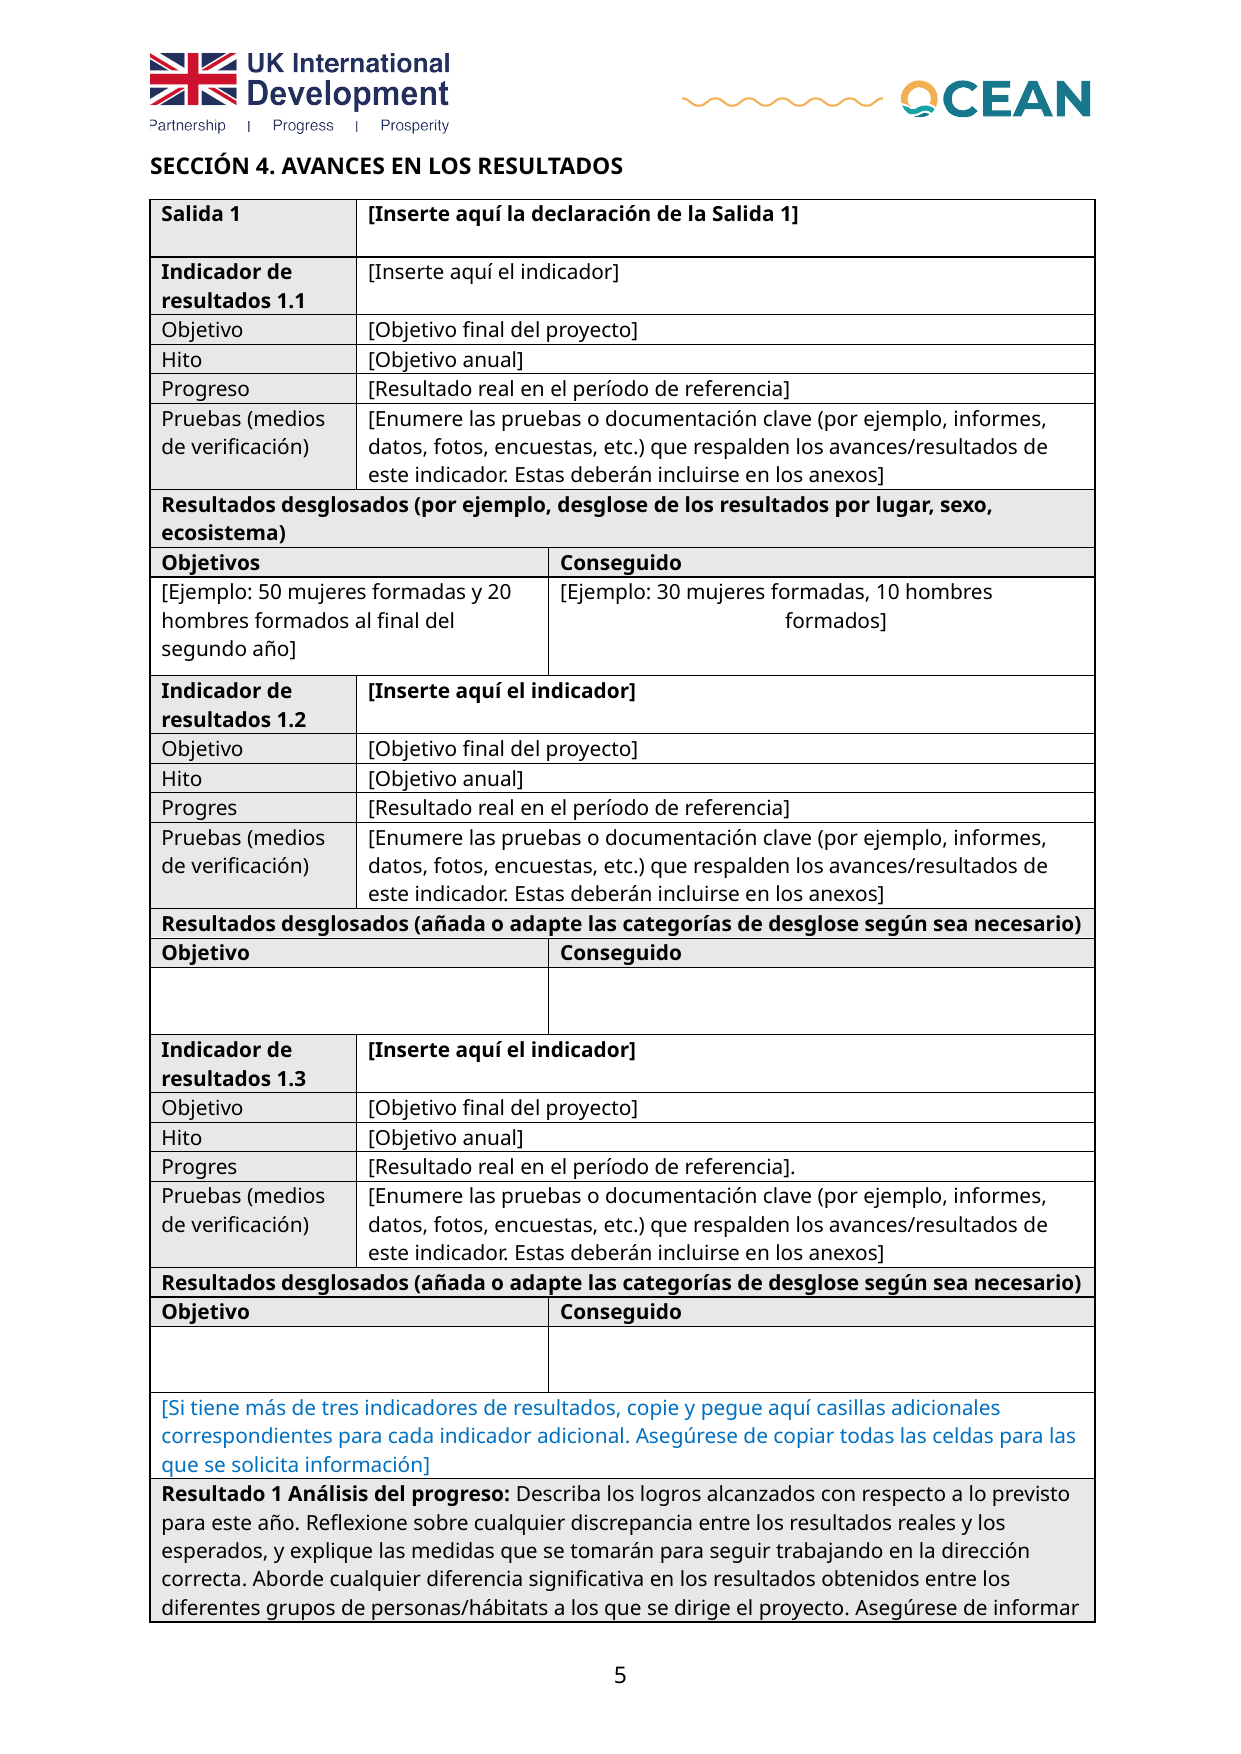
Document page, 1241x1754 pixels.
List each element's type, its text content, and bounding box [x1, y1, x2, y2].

table_cell [Objetivo final del proyecto] [357, 1093, 1094, 1122]
table_cell Resultados desglosados (añada o adapte las categorías de desglose según sea necesario) [151, 1268, 1094, 1296]
table_cell Progres [151, 1152, 356, 1181]
text SECCIÓN 4. AVANCES EN LOS RESULTADOS [150, 150, 1090, 181]
table_cell Resultados desglosados (por ejemplo, desglose de los resultados por lugar, sexo, ecosistema) [151, 490, 1094, 547]
table_cell Objetivo [151, 1093, 356, 1122]
table_header Salida 1 [151, 200, 356, 256]
table_cell Progres [151, 793, 356, 822]
table_cell Hito [151, 1123, 356, 1151]
table_cell Objetivo [151, 315, 356, 344]
table_cell Pruebas (medios de verificación) [151, 823, 356, 908]
table_cell Resultados desglosados (añada o adapte las categorías de desglose según sea necesario) [151, 909, 1094, 937]
table_cell Objetivos [151, 548, 548, 576]
table_cell [Inserte aquí el indicador] [357, 1035, 1094, 1092]
table_cell [Ejemplo: 30 mujeres formadas, 10 hombres formados] [549, 578, 1094, 675]
table_cell Objetivo [151, 1298, 548, 1326]
table_cell [Resultado real en el período de referencia]. [357, 1152, 1094, 1181]
table_cell Indicador de resultados 1.1 [151, 258, 356, 314]
table_cell Conseguido [549, 1298, 1094, 1326]
table_cell Conseguido [549, 939, 1094, 967]
table_cell [Inserte aquí el indicador] [357, 676, 1094, 733]
table_cell [Objetivo anual] [357, 1123, 1094, 1151]
table_cell Hito [151, 764, 356, 792]
table_cell Pruebas (medios de verificación) [151, 1182, 356, 1267]
table_cell [Objetivo final del proyecto] [357, 315, 1094, 344]
table_cell Indicador de resultados 1.2 [151, 676, 356, 733]
table_cell [549, 968, 1094, 1034]
table_cell Pruebas (medios de verificación) [151, 404, 356, 489]
table_cell Objetivo [151, 939, 548, 967]
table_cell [151, 1479, 1094, 1621]
picture [150, 44, 481, 136]
table_cell [151, 968, 548, 1034]
table_cell [Objetivo final del proyecto] [357, 734, 1094, 763]
table_cell Hito [151, 345, 356, 373]
table_cell Conseguido [549, 548, 1094, 576]
table_cell [Enumere las pruebas o documentación clave (por ejemplo, informes, datos, fotos, encuestas, etc.) que respalden los avances/resultados de este indicador. Estas deberán incluirse en los anexos] [357, 823, 1094, 908]
table_cell [Resultado real en el período de referencia] [357, 793, 1094, 822]
table_cell Indicador de resultados 1.3 [151, 1035, 356, 1092]
table_cell Progreso [151, 374, 356, 403]
table_cell [Ejemplo: 50 mujeres formadas y 20 hombres formados al final del segundo año] [151, 578, 548, 675]
table_cell [151, 1327, 548, 1392]
table_cell [549, 1327, 1094, 1392]
table_cell [Si tiene más de tres indicadores de resultados, copie y pegue aquí casillas adicionales correspondientes para cada indicador adicional. Asegúrese de copiar todas las celdas para las que se solicita información] [151, 1393, 1094, 1478]
table_cell [Enumere las pruebas o documentación clave (por ejemplo, informes, datos, fotos, encuestas, etc.) que respalden los avances/resultados de este indicador. Estas deberán incluirse en los anexos] [357, 404, 1094, 489]
table_cell [Enumere las pruebas o documentación clave (por ejemplo, informes, datos, fotos, encuestas, etc.) que respalden los avances/resultados de este indicador. Estas deberán incluirse en los anexos] [357, 1182, 1094, 1267]
table_cell Objetivo [151, 734, 356, 763]
table_cell [Objetivo anual] [357, 345, 1094, 373]
table_header [Inserte aquí la declaración de la Salida 1] [357, 200, 1094, 256]
table_cell [Objetivo anual] [357, 764, 1094, 792]
table_cell [Resultado real en el período de referencia] [357, 374, 1094, 403]
table_cell [Inserte aquí el indicador] [357, 258, 1094, 314]
